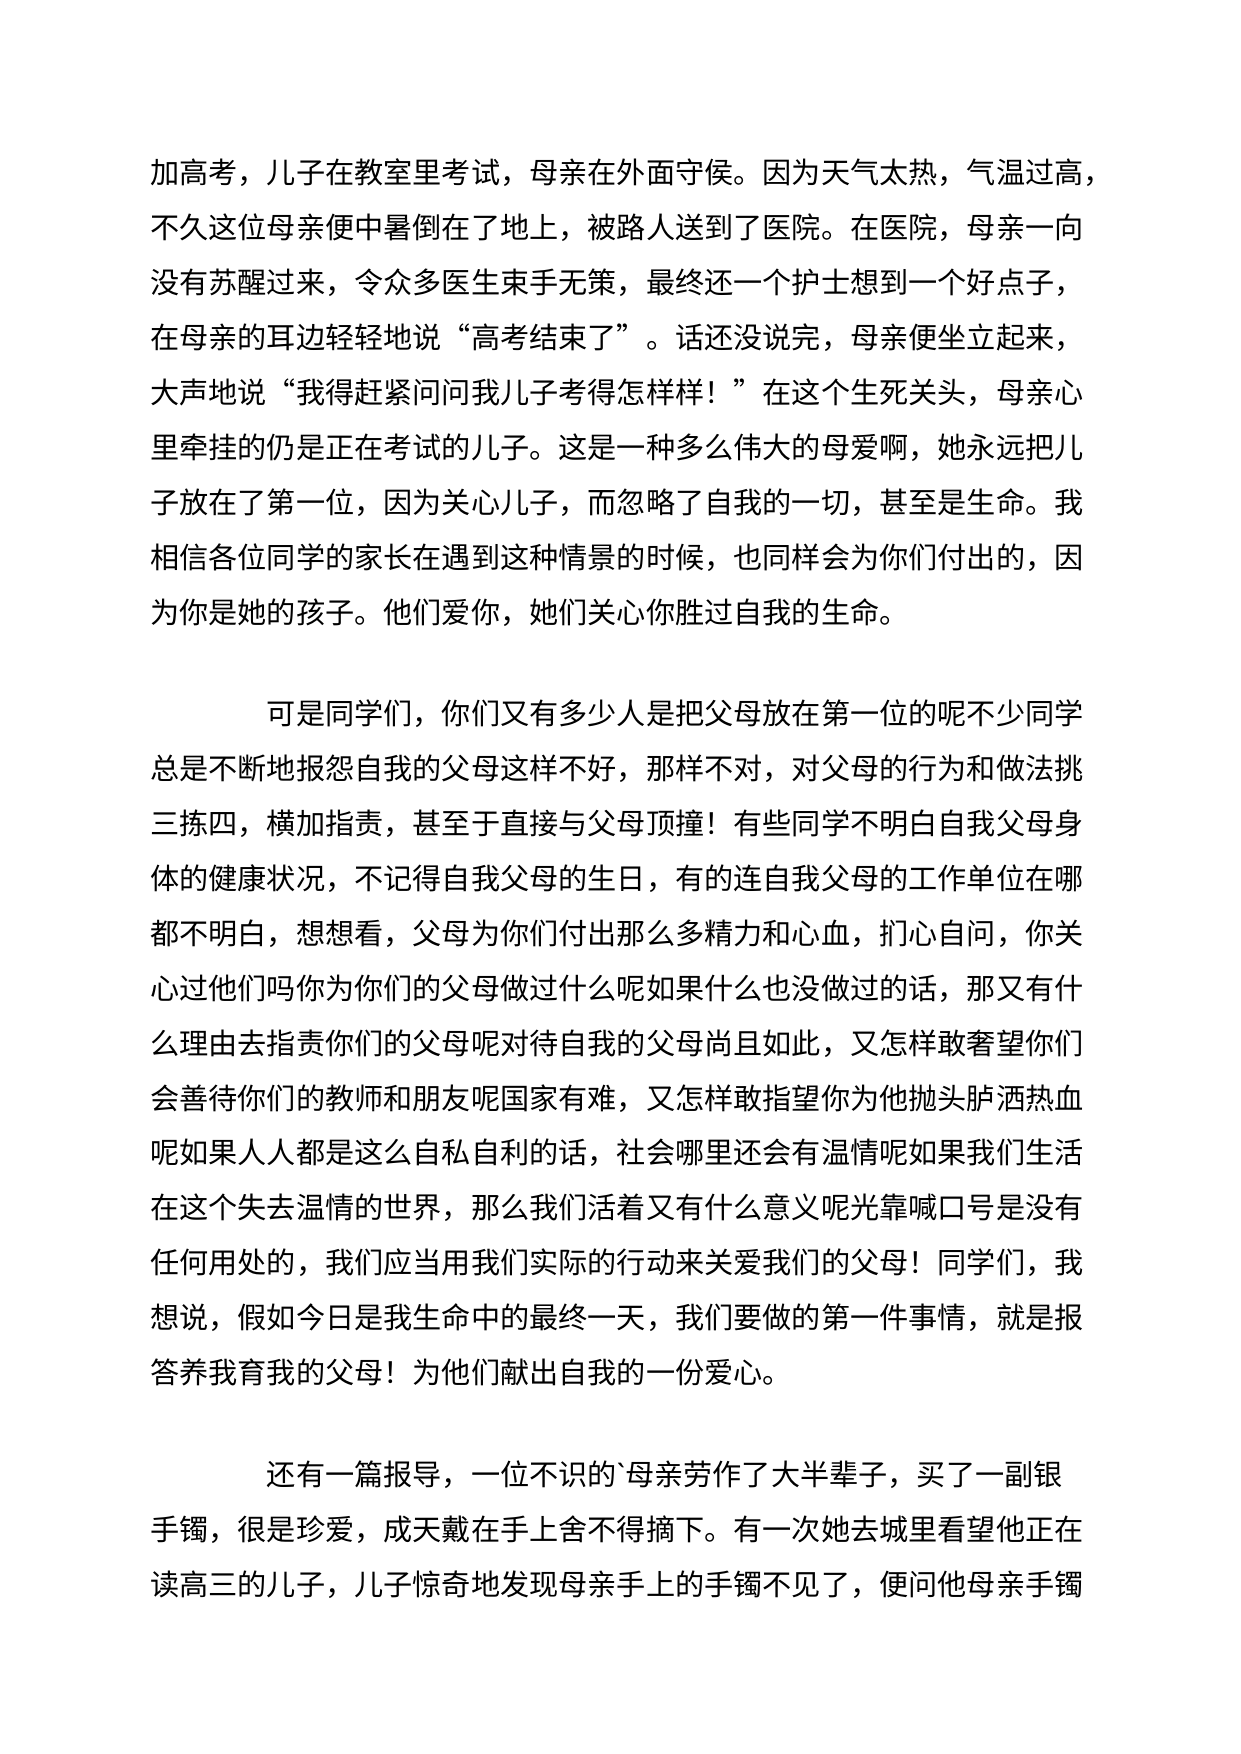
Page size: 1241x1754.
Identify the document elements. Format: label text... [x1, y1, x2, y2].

text 可是同学们，你们又有多少人是把父母放在第一位的呢不少同学总是不断地报怨自我的父母这样不好，那样不对，对父母的行为和做法挑三拣四，横加指责，甚至于直接与父母顶撞！有些同学不明白自我父母身体的健康状况，不记得自我父母的生日，有的连自我父母的工作单位在哪都不明白，想想看，父母为你们付出那么多精力和心血，扪心自问，你关心过他们吗你为你们的父母做过什么呢如果什么也没做过的话，那又有什么理由去指责你们的父母呢对待自我的父母尚且如此，又怎样敢奢望你们会善待你们的教师和朋友呢国家有难，又怎样敢指望你为他抛头胪洒热血呢如果人人都是这么自私自利的话，社会哪里还会有温情呢如果我们生活在这个失去温情的世界，那么我们活着又有什么意义呢光靠喊口号是没有任何用处的，我们应当用我们实际的行动来关爱我们的父母！同学们，我想说，假如今日是我生命中的最终一天，我们要做的第一件事情，就是报答养我育我的父母！为他们献出自我的一份爱心。 [150, 691, 1090, 1392]
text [150, 1451, 1090, 1604]
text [150, 150, 1090, 631]
